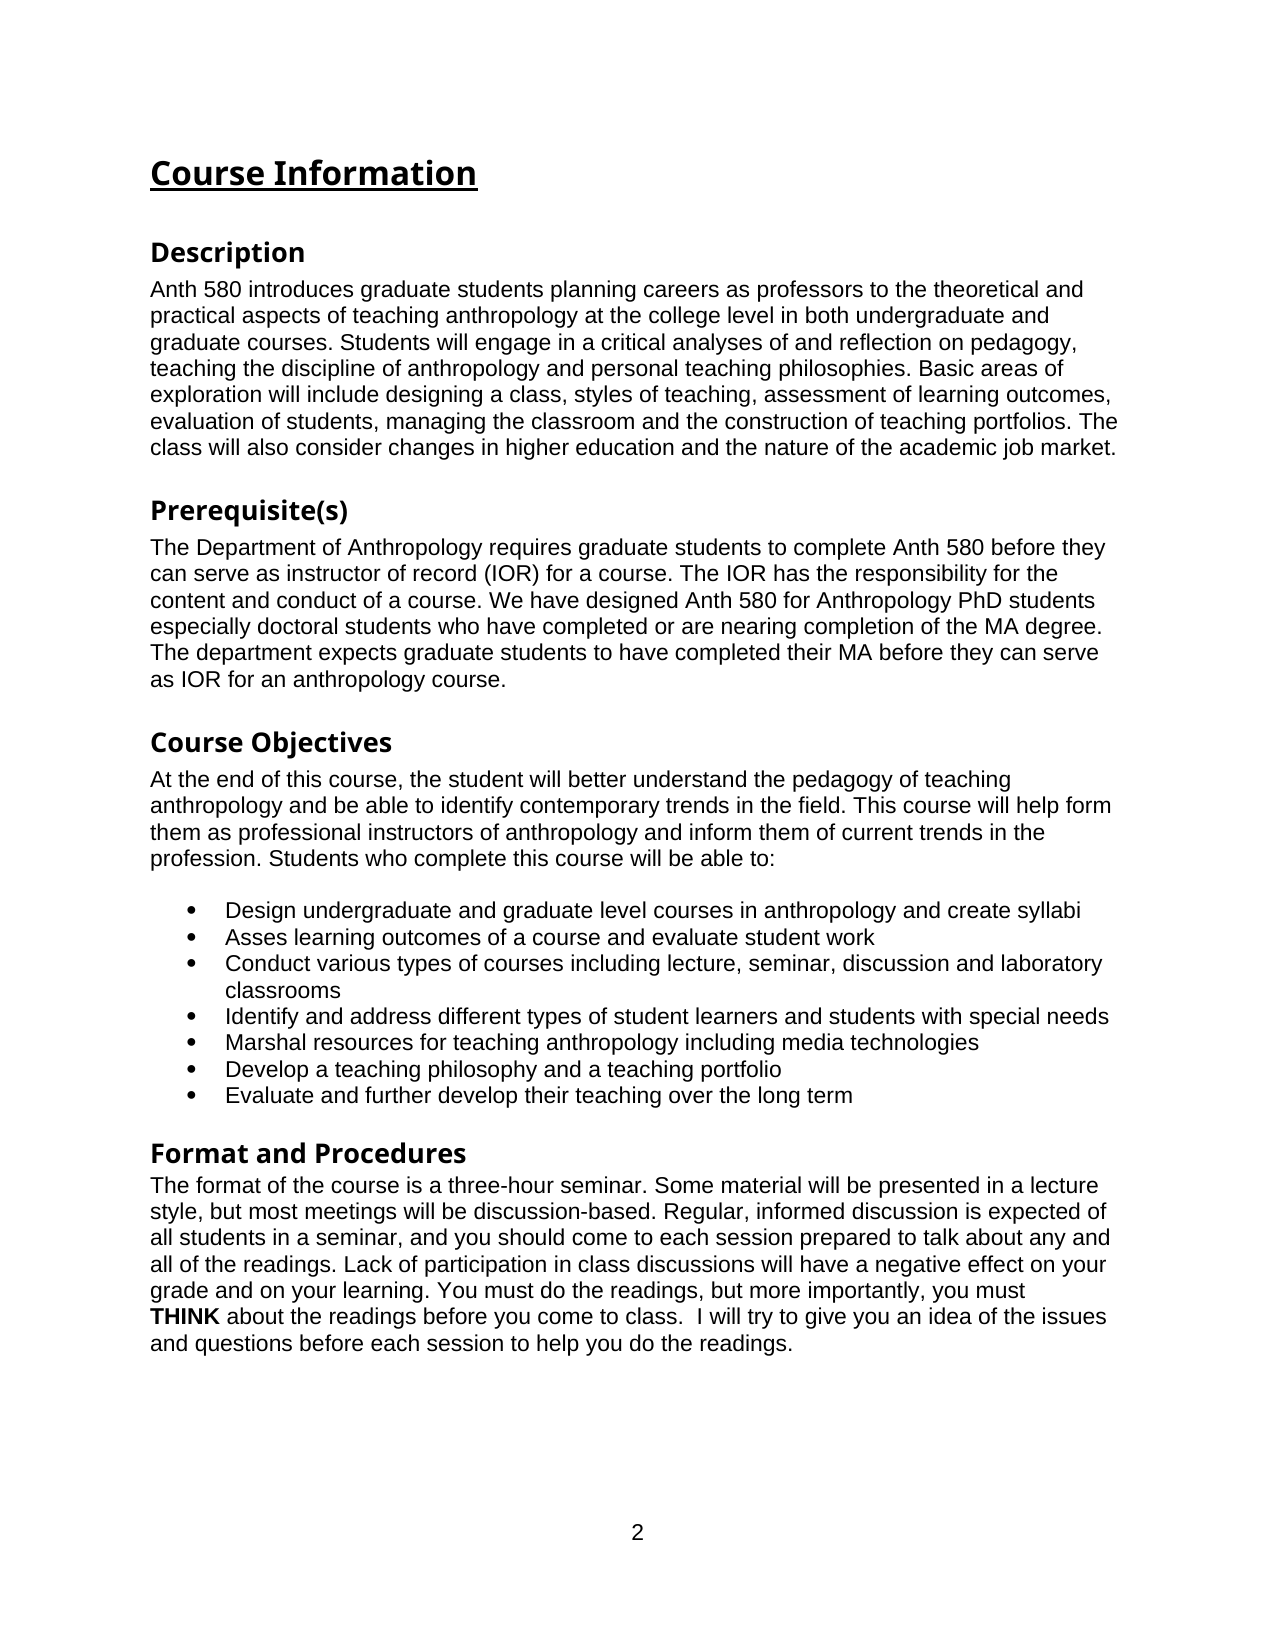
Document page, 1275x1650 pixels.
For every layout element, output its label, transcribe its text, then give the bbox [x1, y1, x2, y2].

text At the end of this course, the student will better understand the pedagogy of teaching anthropology and be able to identify contemporary trends in the field. This course will help form them as professional instructors of anthropology and inform them of current trends in the profession. Students who complete this course will be able to: [150, 766, 1125, 871]
subtitle Course Information [150, 150, 1125, 195]
list Develop a teaching philosophy and a teaching portfolio [187, 1056, 1125, 1082]
text The format of the course is a three-hour seminar. Some material will be presented in a lecture style, but most meetings will be discussion-based. Regular, informed discussion is expected of all students in a seminar, and you should come to each session prepared to talk about any and all of the readings. Lack of participation in class discussions will have a negative effect on your grade and on your learning. You must do the readings, but more importantly, you must THINK about the readings before you come to class. I will try to give you an idea of the issues and questions before each session to help you do the readings. [150, 1172, 1125, 1356]
subtitle Format and Procedures [150, 1135, 1125, 1172]
subtitle Description [150, 233, 1125, 270]
list Identify and address different types of student learners and students with special needs [187, 1003, 1125, 1029]
list Conduct various types of courses including lecture, seminar, discussion and laboratory classrooms [187, 950, 1125, 1003]
text Anth 580 introduces graduate students planning careers as professors to the theoretical and practical aspects of teaching anthropology at the college level in both undergraduate and graduate courses. Students will engage in a critical analyses of and reflection on pedagogy, teaching the discipline of anthropology and personal teaching philosophies. Basic areas of exploration will include designing a class, styles of teaching, assessment of learning outcomes, evaluation of students, managing the classroom and the construction of teaching portfolios. The class will also consider changes in higher education and the nature of the academic job market. [150, 276, 1125, 460]
list Design undergraduate and graduate level courses in anthropology and create syllabi [187, 897, 1125, 924]
list Evaluate and further develop their teaching over the long term [187, 1082, 1125, 1108]
list Marshal resources for teaching anthropology including media technologies [187, 1029, 1125, 1056]
text The Department of Anthropology requires graduate students to complete Anth 580 before they can serve as instructor of record (IOR) for a course. The IOR has the responsibility for the content and conduct of a course. We have designed Anth 580 for Anthropology PhD students especially doctoral students who have completed or are nearing completion of the MA degree. The department expects graduate students to have completed their MA before they can serve as IOR for an anthropology course. [150, 534, 1125, 692]
subtitle Prerequisite(s) [150, 492, 1125, 528]
subtitle Course Objectives [150, 723, 1125, 760]
list Asses learning outcomes of a course and evaluate student work [187, 924, 1125, 950]
